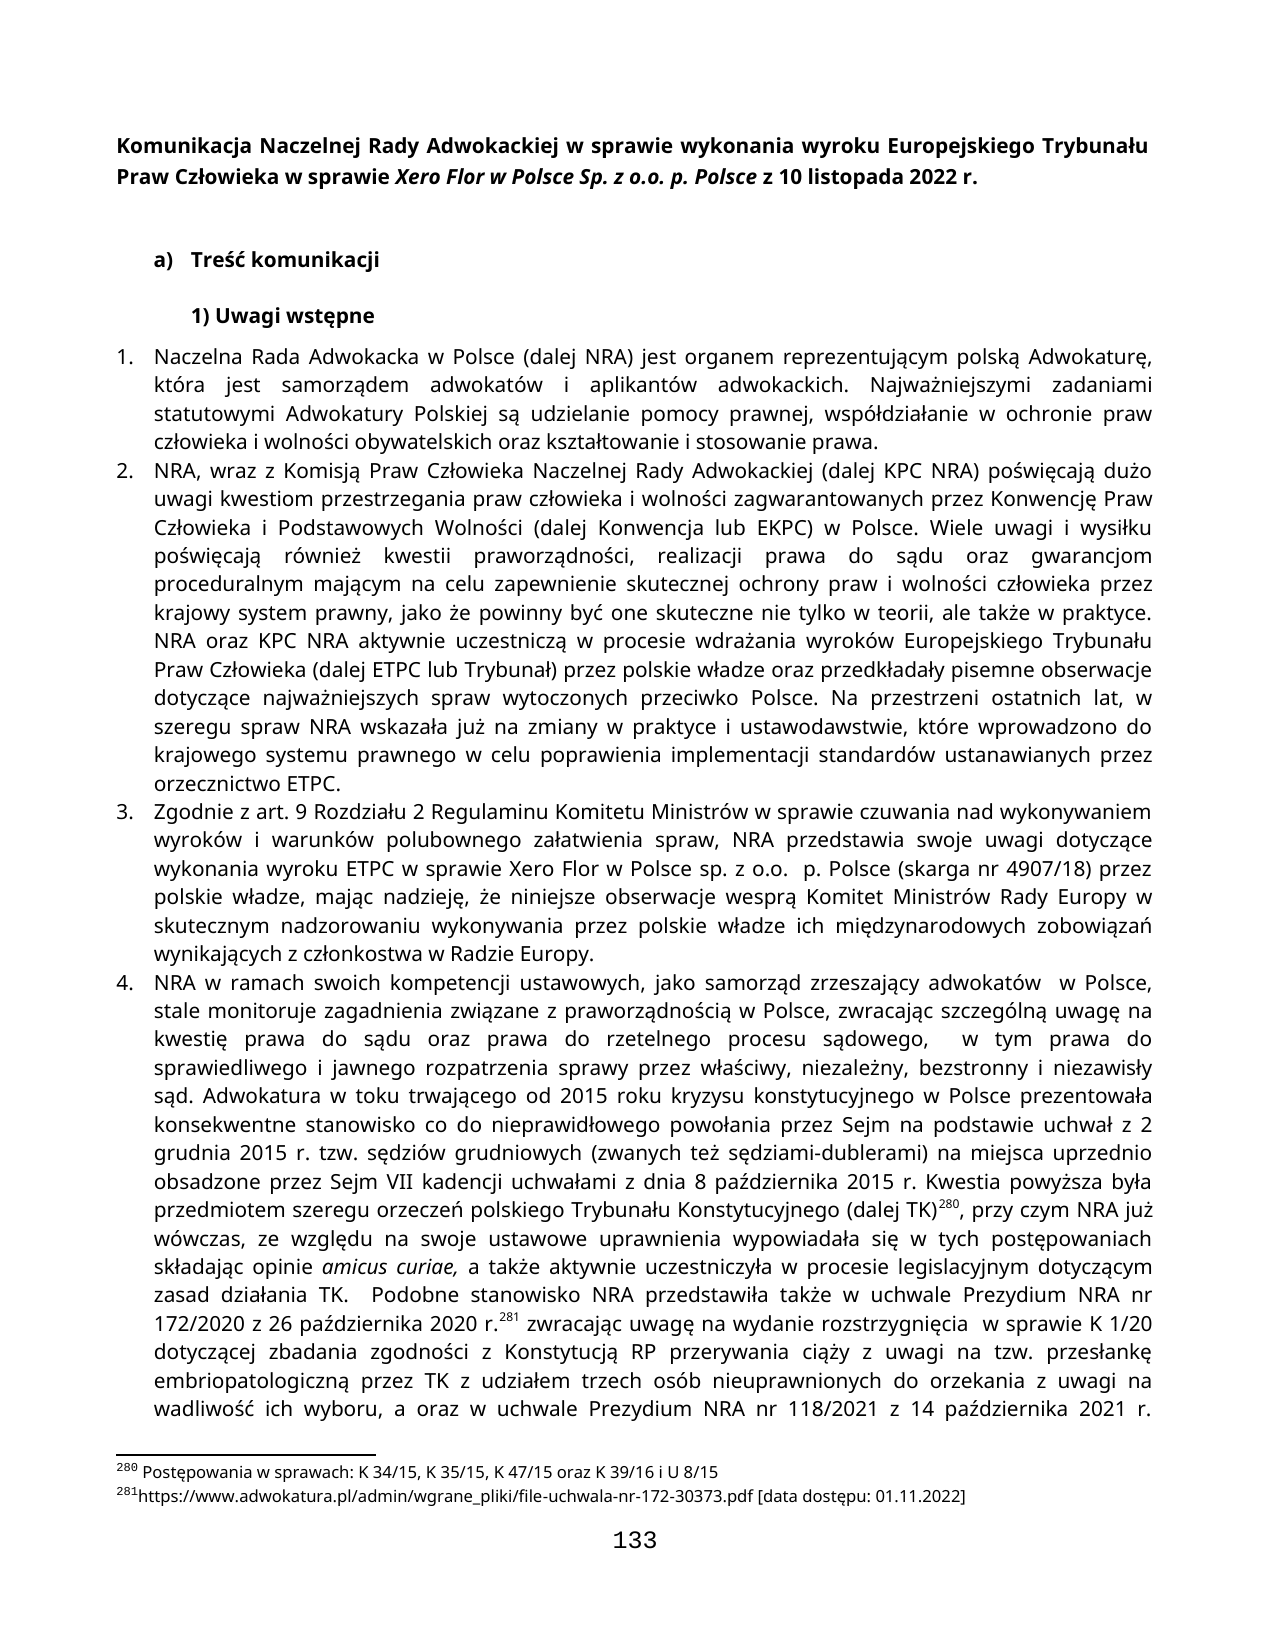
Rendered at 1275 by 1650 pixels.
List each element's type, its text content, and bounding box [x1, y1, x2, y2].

list Zgodnie z art. 9 Rozdziału 2 Regulaminu Komitetu Ministrów w sprawie czuwania nad wykonywaniem wyroków i warunków polubownego załatwienia spraw, NRA przedstawia swoje uwagi dotyczące wykonania wyroku ETPC w sprawie Xero Flor w Polsce sp. z o.o. p. Polsce (skarga nr 4907/18) przez polskie władze, mając nadzieję, że niniejsze obserwacje wesprą Komitet Ministrów Rady Europy w skutecznym nadzorowaniu wykonywania przez polskie władze ich międzynarodowych zobowiązań wynikających z członkostwa w Radzie Europy. [116, 797, 1154, 968]
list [116, 968, 1154, 1423]
list NRA, wraz z Komisją Praw Człowieka Naczelnej Rady Adwokackiej (dalej KPC NRA) poświęcają dużo uwagi kwestiom przestrzegania praw człowieka i wolności zagwarantowanych przez Konwencję Praw Człowieka i Podstawowych Wolności (dalej Konwencja lub EKPC) w Polsce. Wiele uwagi i wysiłku poświęcają również kwestii praworządności, realizacji prawa do sądu oraz gwarancjom proceduralnym mającym na celu zapewnienie skutecznej ochrony praw i wolności człowieka przez krajowy system prawny, jako że powinny być one skuteczne nie tylko w teorii, ale także w praktyce. NRA oraz KPC NRA aktywnie uczestniczą w procesie wdrażania wyroków Europejskiego Trybunału Praw Człowieka (dalej ETPC lub Trybunał) przez polskie władze oraz przedkładały pisemne obserwacje dotyczące najważniejszych spraw wytoczonych przeciwko Polsce. Na przestrzeni ostatnich lat, w szeregu spraw NRA wskazała już na zmiany w praktyce i ustawodawstwie, które wprowadzono do krajowego systemu prawnego w celu poprawienia implementacji standardów ustanawianych przez orzecznictwo ETPC. [116, 456, 1154, 797]
list Treść komunikacji [153, 246, 1154, 274]
list Naczelna Rada Adwokacka w Polsce (dalej NRA) jest organem reprezentującym polską Adwokaturę, która jest samorządem adwokatów i aplikantów adwokackich. Najważniejszymi zadaniami statutowymi Adwokatury Polskiej są udzielanie pomocy prawnej, współdziałanie w ochronie praw człowieka i wolności obywatelskich oraz kształtowanie i stosowanie prawa. [116, 342, 1154, 456]
subtitle Komunikacja Naczelnej Rady Adwokackiej w sprawie wykonania wyroku Europejskiego Trybunału Praw Człowieka w sprawie Xero Flor w Polsce Sp. z o.o. p. Polsce z 10 listopada 2022 r. [116, 131, 1150, 190]
text 1) Uwagi wstępne [191, 301, 1154, 329]
